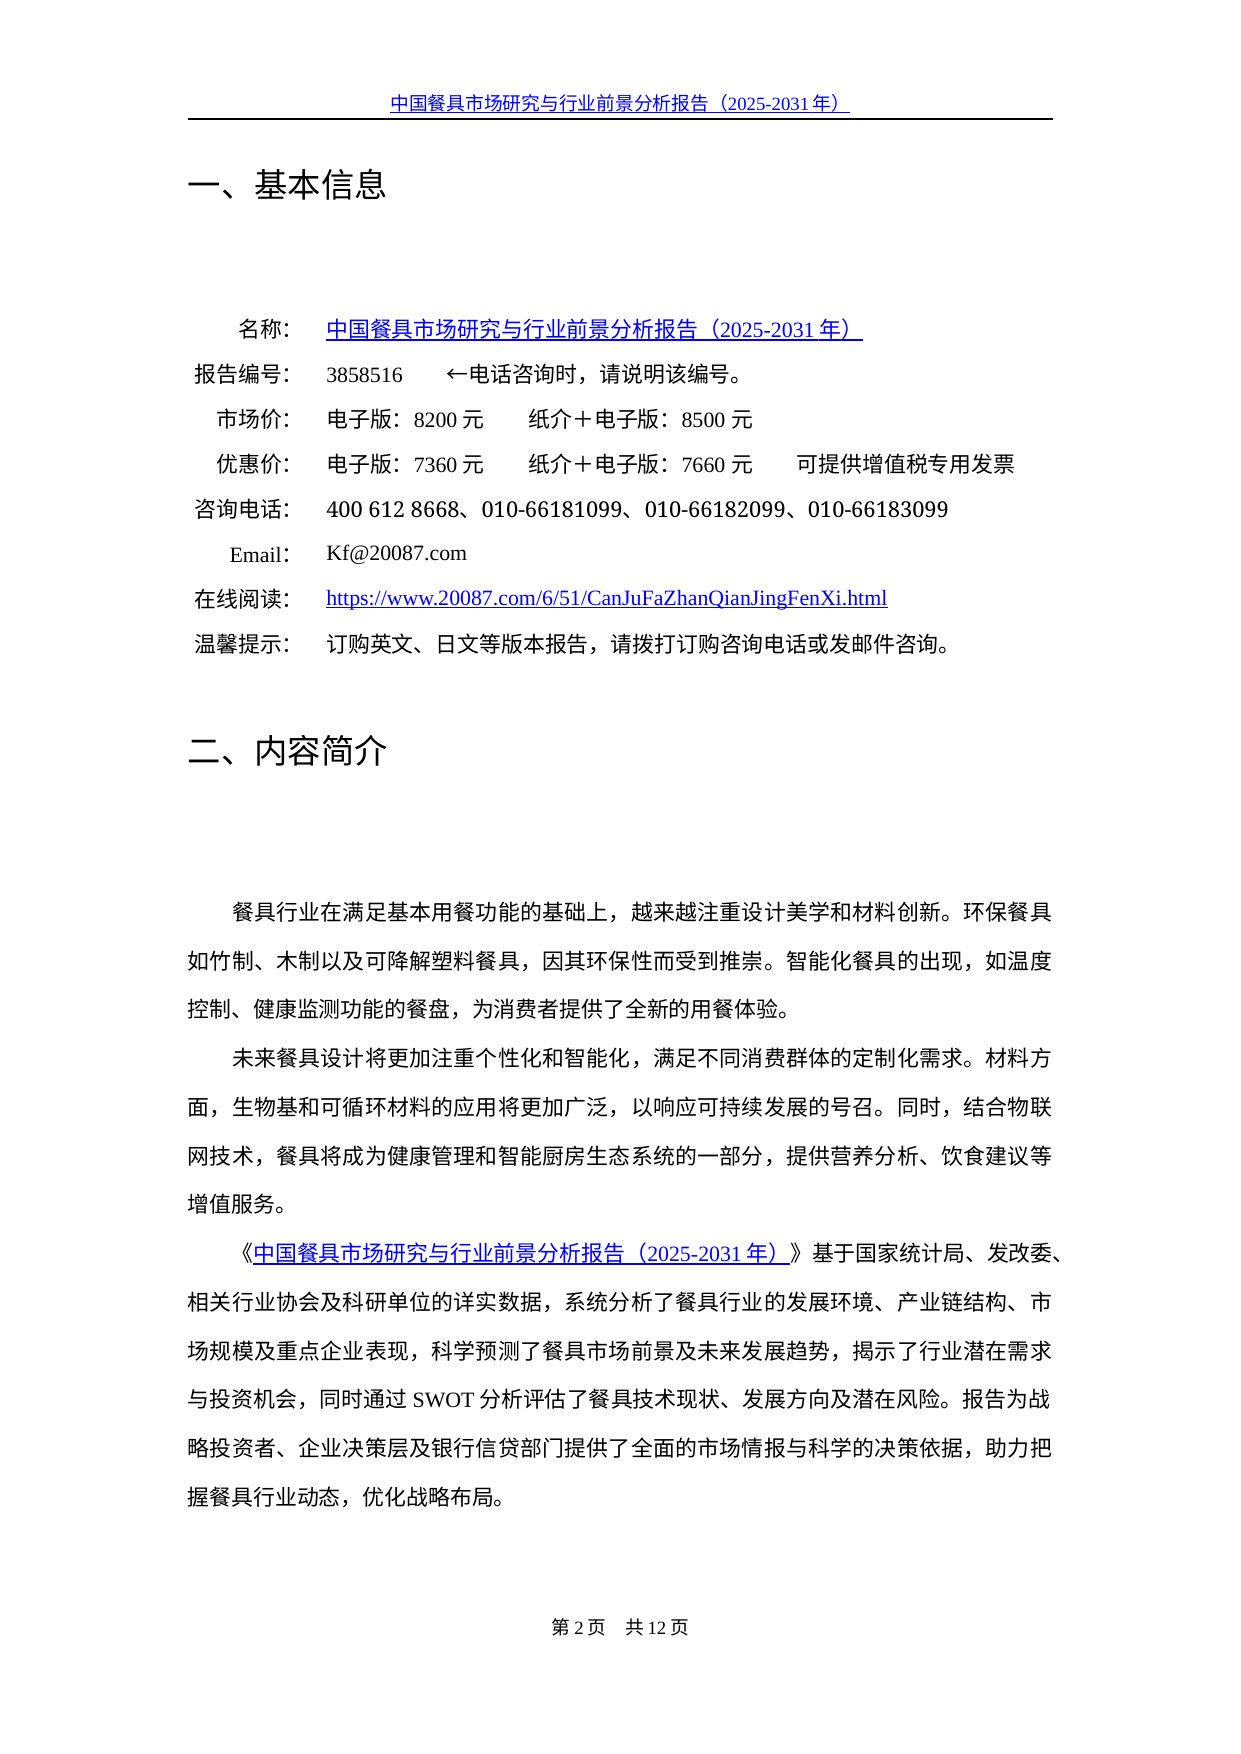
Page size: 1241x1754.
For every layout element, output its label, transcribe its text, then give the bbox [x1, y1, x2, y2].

table_cell 温馨提示： [167, 627, 315, 672]
table_cell 400 612 8668、010-66181099、010-66182099、010-66183099 [315, 492, 1073, 537]
table_cell Kf@20087.com [315, 537, 1073, 582]
table_cell 咨询电话： [167, 492, 315, 537]
table_cell 在线阅读： [167, 582, 315, 627]
table_cell 3858516 ←电话咨询时，请说明该编号。 [315, 357, 1073, 402]
title 一、基本信息 [187, 150, 1053, 215]
table_cell 优惠价： [167, 447, 315, 492]
table_cell 市场价： [167, 402, 315, 447]
table_cell Email： [167, 537, 315, 582]
table_header 名称： [167, 312, 315, 357]
table_cell 电子版：7360 元 纸介＋电子版：7660 元 可提供增值税专用发票 [315, 447, 1073, 492]
title 二、内容简介 [187, 717, 1053, 782]
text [187, 894, 1053, 1512]
table_cell 电子版：8200 元 纸介＋电子版：8500 元 [315, 402, 1073, 447]
table_cell [315, 582, 1073, 627]
table_cell 订购英文、日文等版本报告，请拨打订购咨询电话或发邮件咨询。 [315, 627, 1073, 672]
table_cell 报告编号： [167, 357, 315, 402]
table_header 中国餐具市场研究与行业前景分析报告（2025-2031年） [315, 312, 1073, 357]
